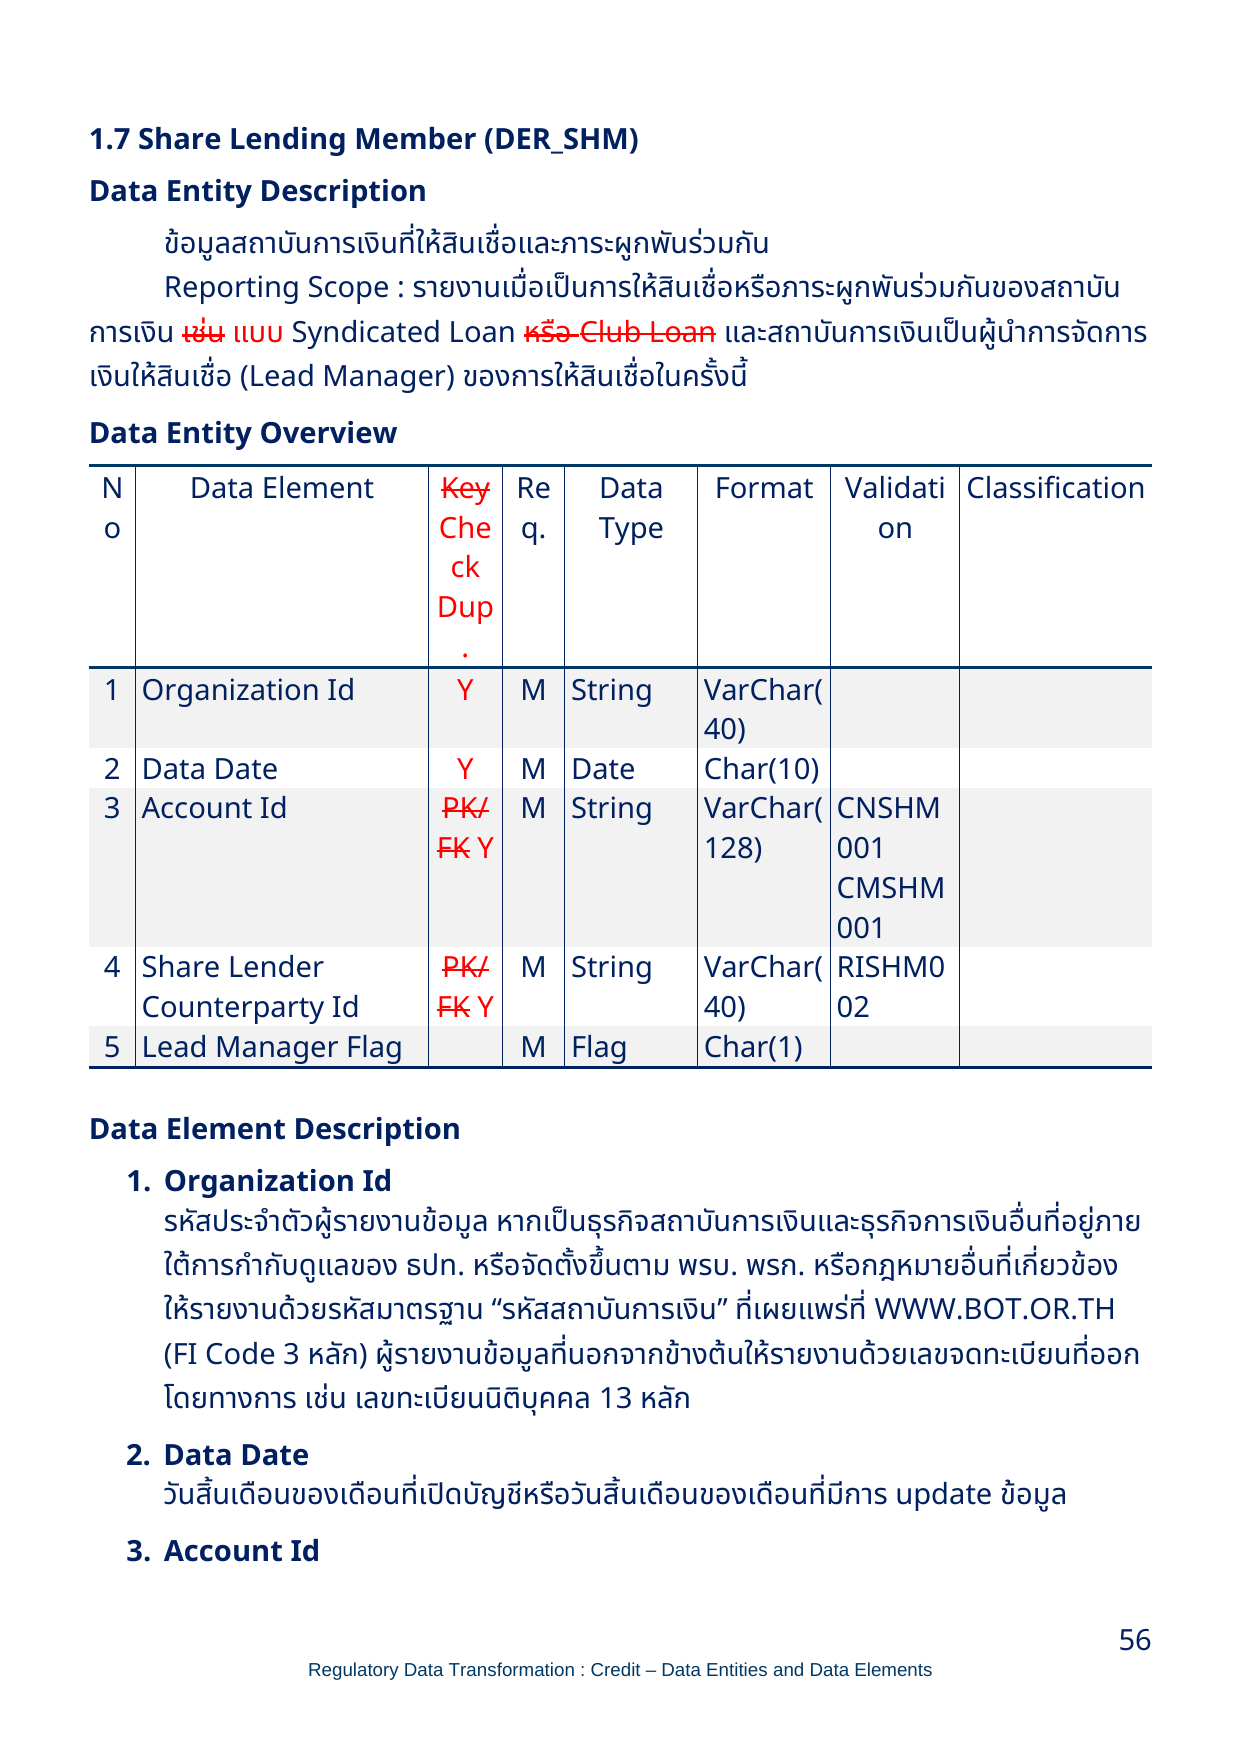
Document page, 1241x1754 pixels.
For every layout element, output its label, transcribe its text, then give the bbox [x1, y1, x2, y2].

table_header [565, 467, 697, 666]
subtitle 1.7 Share Lending Member (DER_SHM) [89, 118, 1152, 158]
text Data Entity Overview [89, 412, 1152, 452]
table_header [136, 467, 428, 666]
list วันสิ้นเดือนของเดือนที่เปิดบัญชีหรือวันสิ้นเดือนของเดือนที่มีการ update ข้อมูล [163, 1474, 1152, 1518]
text ข้อมูลสถาบันการเงินที่ให้สินเชื่อและภาระผูกพันร่วมกัน [89, 222, 1152, 267]
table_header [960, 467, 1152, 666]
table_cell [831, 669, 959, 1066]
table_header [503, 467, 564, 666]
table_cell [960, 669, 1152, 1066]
text Data Element Description [89, 1108, 1152, 1148]
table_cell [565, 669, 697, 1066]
list Data Date [126, 1434, 1152, 1474]
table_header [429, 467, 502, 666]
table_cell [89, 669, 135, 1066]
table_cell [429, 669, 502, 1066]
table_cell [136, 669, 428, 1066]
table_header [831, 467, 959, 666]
text Data Entity Description [89, 170, 1152, 210]
text Reporting Scope : รายงานเมื่อเป็นการให้สินเชื่อหรือภาระผูกพันร่วมกันของสถาบันการเงิน เช่น แบบ Syndicated Loan หรือ Club Loan และสถาบันการเงินเป็นผู้นำการจัดการเงินให้สินเชื่อ (Lead Manager) ของการให้สินเชื่อในครั้งนี้ [89, 267, 1152, 399]
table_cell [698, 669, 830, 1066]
list Account Id [126, 1530, 1152, 1570]
list Organization Id [126, 1161, 1152, 1200]
list รหัสประจำตัวผู้รายงานข้อมูล หากเป็นธุรกิจสถาบันการเงินและธุรกิจการเงินอื่นที่อยู่ภายใต้การกำกับดูแลของ ธปท. หรือจัดตั้งขึ้นตาม พรบ. พรก. หรือกฎหมายอื่นที่เกี่ยวข้อง ให้รายงานด้วยรหัสมาตรฐาน “รหัสสถาบันการเงิน” ที่เผยแพร่ที่ www.bot.or.th (FI Code 3 หลัก) ผู้รายงานข้อมูลที่นอกจากข้างต้นให้รายงานด้วยเลขจดทะเบียนที่ออกโดยทางการ เช่น เลขทะเบียนนิติบุคคล 13 หลัก [164, 1200, 1152, 1421]
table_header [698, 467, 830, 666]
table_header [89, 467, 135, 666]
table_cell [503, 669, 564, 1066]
